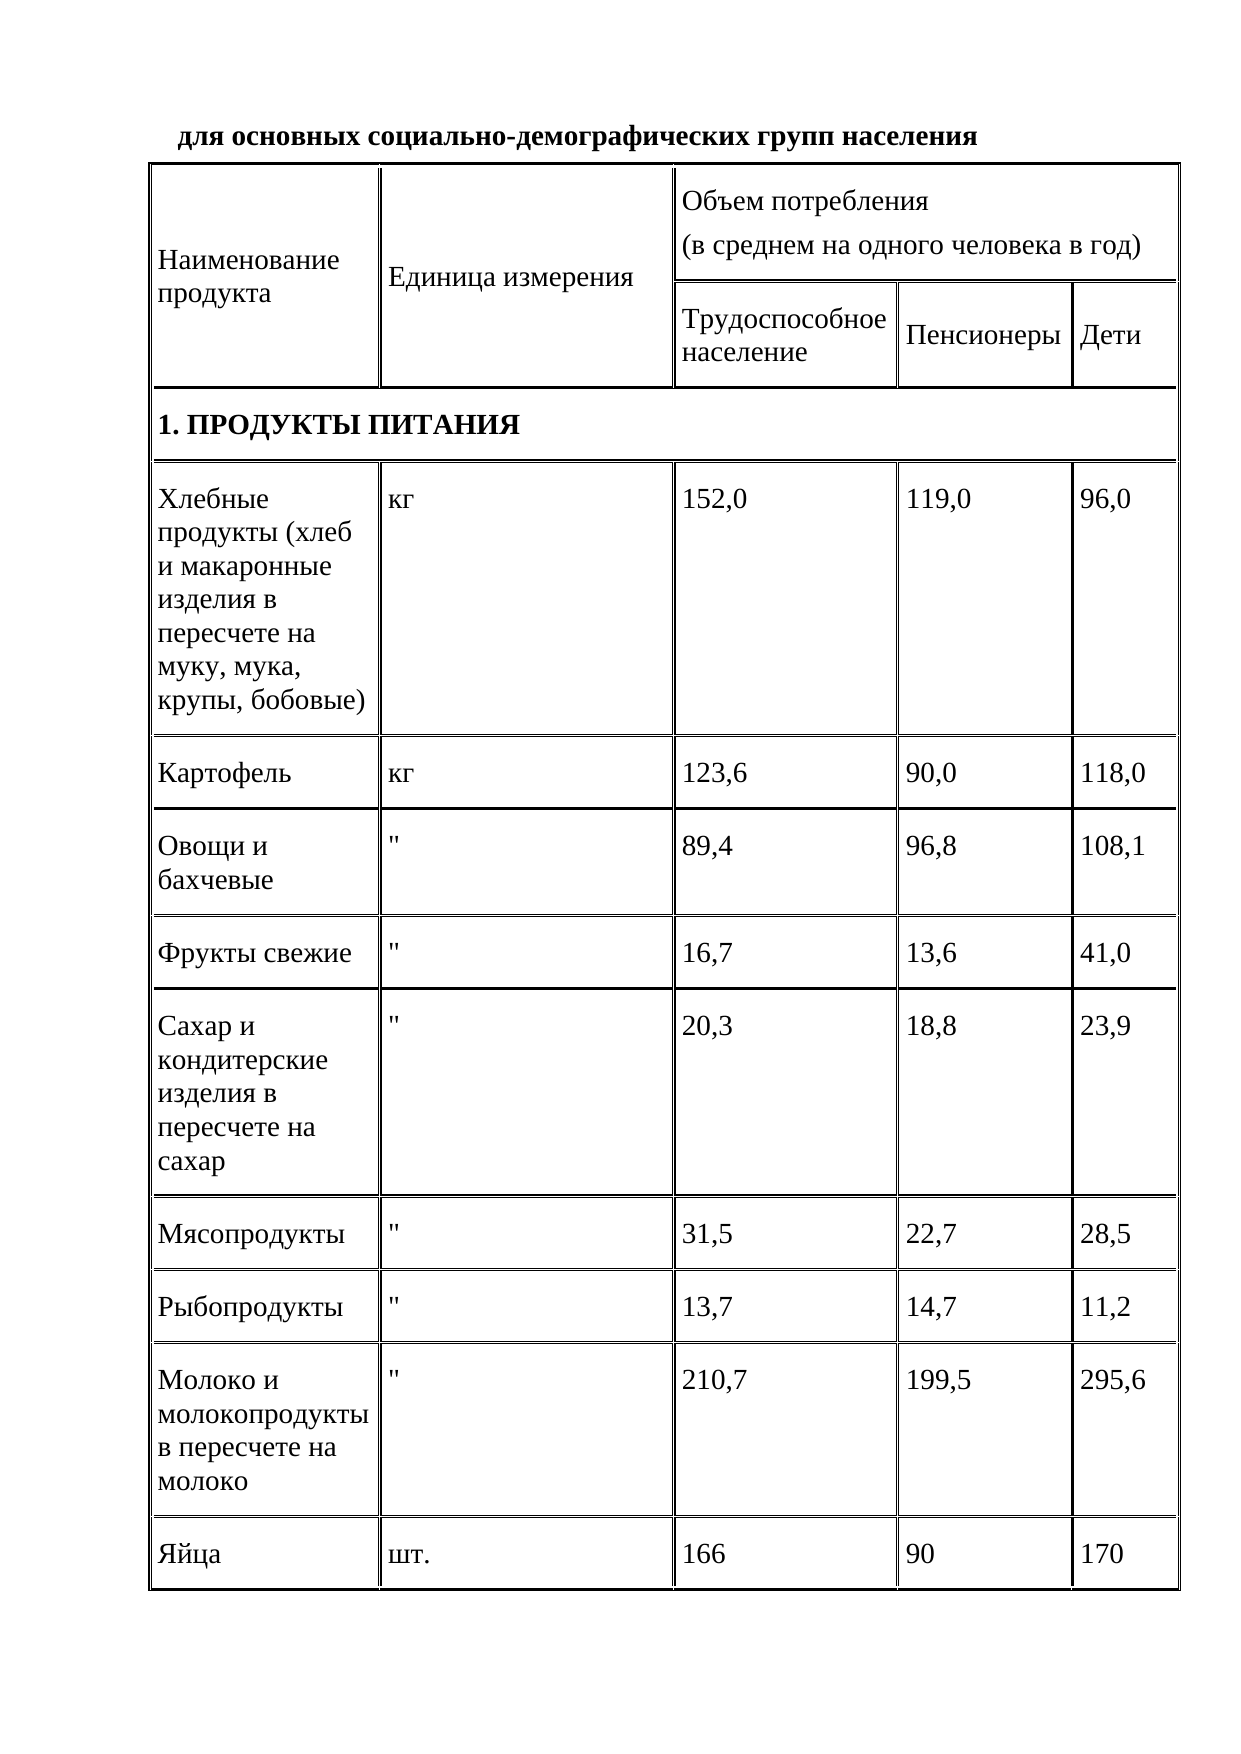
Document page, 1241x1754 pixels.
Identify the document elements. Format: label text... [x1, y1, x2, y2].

table_cell 119,0 [899, 463, 1071, 734]
table_cell 14,7 [899, 1271, 1071, 1341]
table_cell 1. ПРОДУКТЫ ПИТАНИЯ [152, 386, 1178, 459]
table_cell " [382, 1198, 672, 1268]
table_cell 96,8 [899, 810, 1071, 914]
table_cell 41,0 [1072, 914, 1179, 987]
table_cell " [382, 1271, 672, 1341]
table_cell Пенсионеры [899, 283, 1071, 386]
table_cell Хлебные продукты (хлеб и макаронные изделия в пересчете на муку, мука, крупы, бобовые) [152, 459, 378, 734]
table_cell 20,3 [676, 990, 896, 1194]
table_cell 166 [674, 1518, 898, 1588]
table_cell 199,5 [899, 1344, 1071, 1515]
table_cell 90,0 [899, 737, 1071, 807]
table_cell 123,6 [676, 737, 896, 807]
table_cell 96,0 [1074, 459, 1178, 734]
table_cell 170 [1072, 1515, 1179, 1588]
table_cell " [382, 917, 672, 987]
table_cell Дети [1074, 279, 1178, 386]
table_cell Картофель [150, 734, 380, 807]
table_cell 152,0 [676, 463, 896, 734]
table_cell кг [382, 737, 672, 807]
table_cell 31,5 [676, 1198, 896, 1268]
table_cell 89,4 [676, 810, 896, 914]
table_cell 108,1 [1074, 807, 1178, 914]
table_cell Мясопродукты [152, 1194, 378, 1268]
table_cell Рыбопродукты [150, 1268, 380, 1341]
table_cell 23,9 [1074, 987, 1178, 1194]
table_cell Трудоспособное население [676, 283, 896, 386]
table_cell 22,7 [899, 1198, 1071, 1268]
table_cell 210,7 [676, 1344, 896, 1515]
table_cell 11,2 [1072, 1268, 1179, 1341]
table_cell " [382, 990, 672, 1194]
table_cell 13,7 [676, 1271, 896, 1341]
table_cell кг [382, 463, 672, 734]
text для основных социально-демографических групп населения [177, 118, 1152, 152]
table_cell 28,5 [1074, 1194, 1178, 1268]
table_cell Яйца [150, 1515, 380, 1588]
table_cell 16,7 [676, 917, 896, 987]
table_cell 90 [898, 1518, 1072, 1588]
table_cell 295,6 [1072, 1341, 1179, 1515]
table_cell Овощи и бахчевые [152, 807, 378, 914]
table_header Наименование продукта [152, 164, 380, 386]
table_cell " [382, 810, 672, 914]
table_cell Молоко и молокопродукты в пересчете на молоко [150, 1341, 380, 1515]
table_cell 13,6 [899, 917, 1071, 987]
table_header Объем потребления (в среднем на одного человека в год) [674, 165, 1178, 279]
table_cell шт. [380, 1515, 674, 1588]
table_header Единица измерения [380, 164, 674, 386]
table_cell 118,0 [1072, 734, 1179, 807]
table_cell Сахар и кондитерские изделия в пересчете на сахар [152, 987, 378, 1194]
table_cell Фрукты свежие [150, 914, 380, 987]
table_cell " [382, 1344, 672, 1515]
table_cell 18,8 [899, 990, 1071, 1194]
